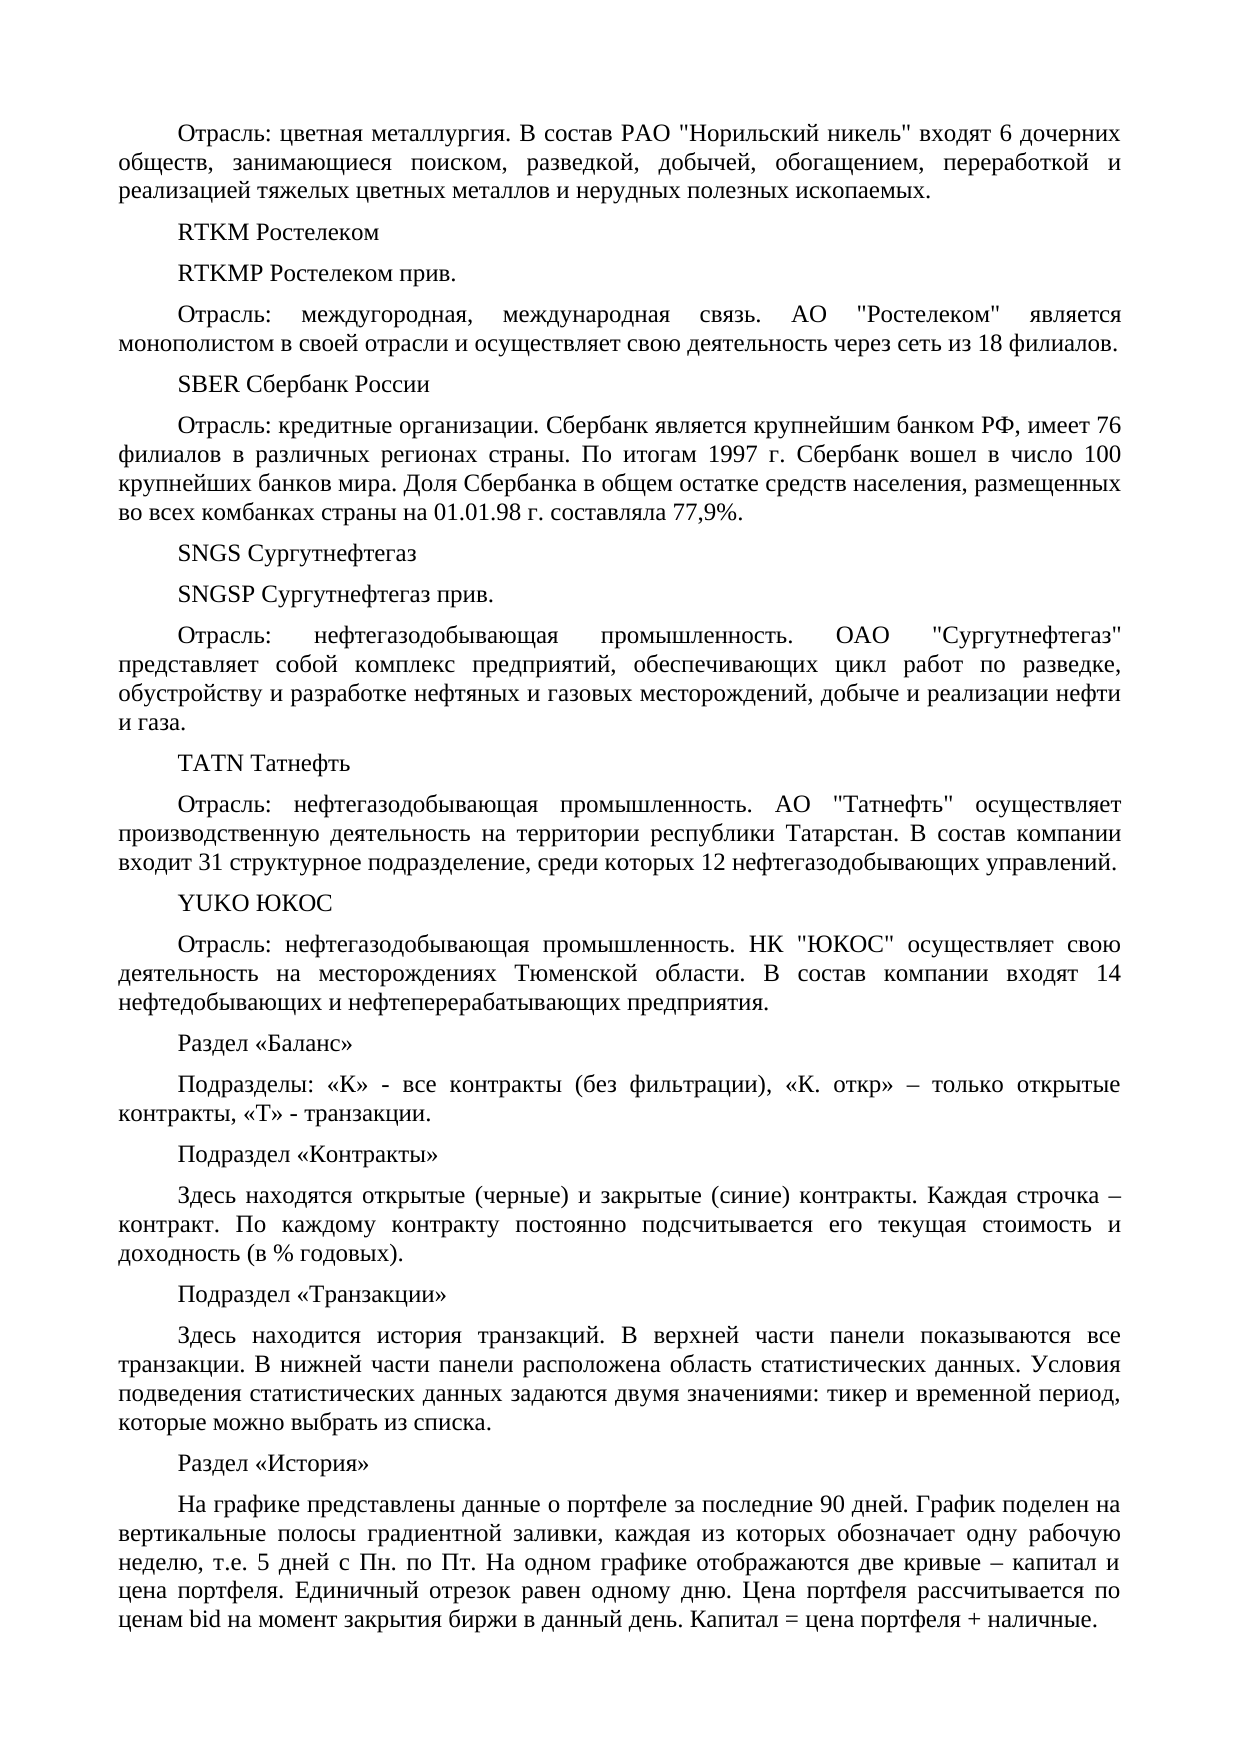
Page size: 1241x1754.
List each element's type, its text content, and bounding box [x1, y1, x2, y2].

text Здесь находится история транзакций. В верхней части панели показываются все транзакции. В нижней части панели расположена область статистических данных. Условия подведения статистических данных задаются двумя значениями: тикер и временной период, которые можно выбрать из списка. [118, 1321, 1122, 1436]
text Подраздел «Транзакции» [118, 1279, 1122, 1308]
text SNGS Сургутнефтегаз [118, 538, 1122, 567]
text Отрасль: кредитные организации. Сбербанк является крупнейшим банком РФ, имеет 76 филиалов в различных регионах страны. По итогам 1997 г. Сбербанк вошел в число 100 крупнейших банков мира. Доля Сбербанка в общем остатке средств населения, размещенных во всех комбанках страны на 01.01.98 г. составляла 77,9%. [118, 411, 1122, 526]
text Отрасль: нефтегазодобывающая промышленность. НК "ЮКОС" осуществляет свою деятельность на месторождениях Тюменской области. В состав компании входят 14 нефтедобывающих и нефтеперерабатывающих предприятия. [118, 929, 1122, 1016]
text Раздел «Баланс» [118, 1028, 1122, 1057]
text Отрасль: междугородная, международная связь. АО "Ростелеком" является монополистом в своей отрасли и осуществляет свою деятельность через сеть из 18 филиалов. [118, 299, 1122, 357]
text TATN Татнефть [118, 748, 1122, 777]
text YUKO ЮКОС [118, 888, 1122, 917]
text Отрасль: нефтегазодобывающая промышленность. ОАО "Сургутнефтегаз" представляет собой комплекс предприятий, обеспечивающих цикл работ по разведке, обустройству и разработке нефтяных и газовых месторождений, добыче и реализации нефти и газа. [118, 621, 1122, 736]
text SBER Сбербанк России [118, 369, 1122, 398]
text RTKM Ростелеком [118, 217, 1122, 246]
text На графике представлены данные о портфеле за последние 90 дней. График поделен на вертикальные полосы градиентной заливки, каждая из которых обозначает одну рабочую неделю, т.е. 5 дней с Пн. по Пт. На одном графике отображаются две кривые – капитал и цена портфеля. Единичный отрезок равен одному дню. Цена портфеля рассчитывается по ценам bid на момент закрытия биржи в данный день. Капитал = цена портфеля + наличные. [118, 1489, 1122, 1633]
text Подраздел «Контракты» [118, 1139, 1122, 1168]
text Отрасль: нефтегазодобывающая промышленность. АО "Татнефть" осуществляет производственную деятельность на территории республики Татарстан. В состав компании входит 31 структурное подразделение, среди которых 12 нефтегазодобывающих управлений. [118, 789, 1122, 876]
text RTKMP Ростелеком прив. [118, 258, 1122, 287]
text Здесь находятся открытые (черные) и закрытые (синие) контракты. Каждая строчка – контракт. По каждому контракту постоянно подсчитывается его текущая стоимость и доходность (в % годовых). [118, 1181, 1122, 1267]
text Отрасль: цветная металлургия. В состав РАО "Норильский никель" входят 6 дочерних обществ, занимающиеся поиском, разведкой, добычей, обогащением, переработкой и реализацией тяжелых цветных металлов и нерудных полезных ископаемых. [118, 118, 1122, 204]
text SNGSP Сургутнефтегаз прив. [118, 579, 1122, 608]
text Раздел «История» [118, 1448, 1122, 1477]
text Подразделы: «К» - все контракты (без фильтрации), «К. откр» – только открытые контракты, «Т» - транзакции. [118, 1069, 1122, 1127]
